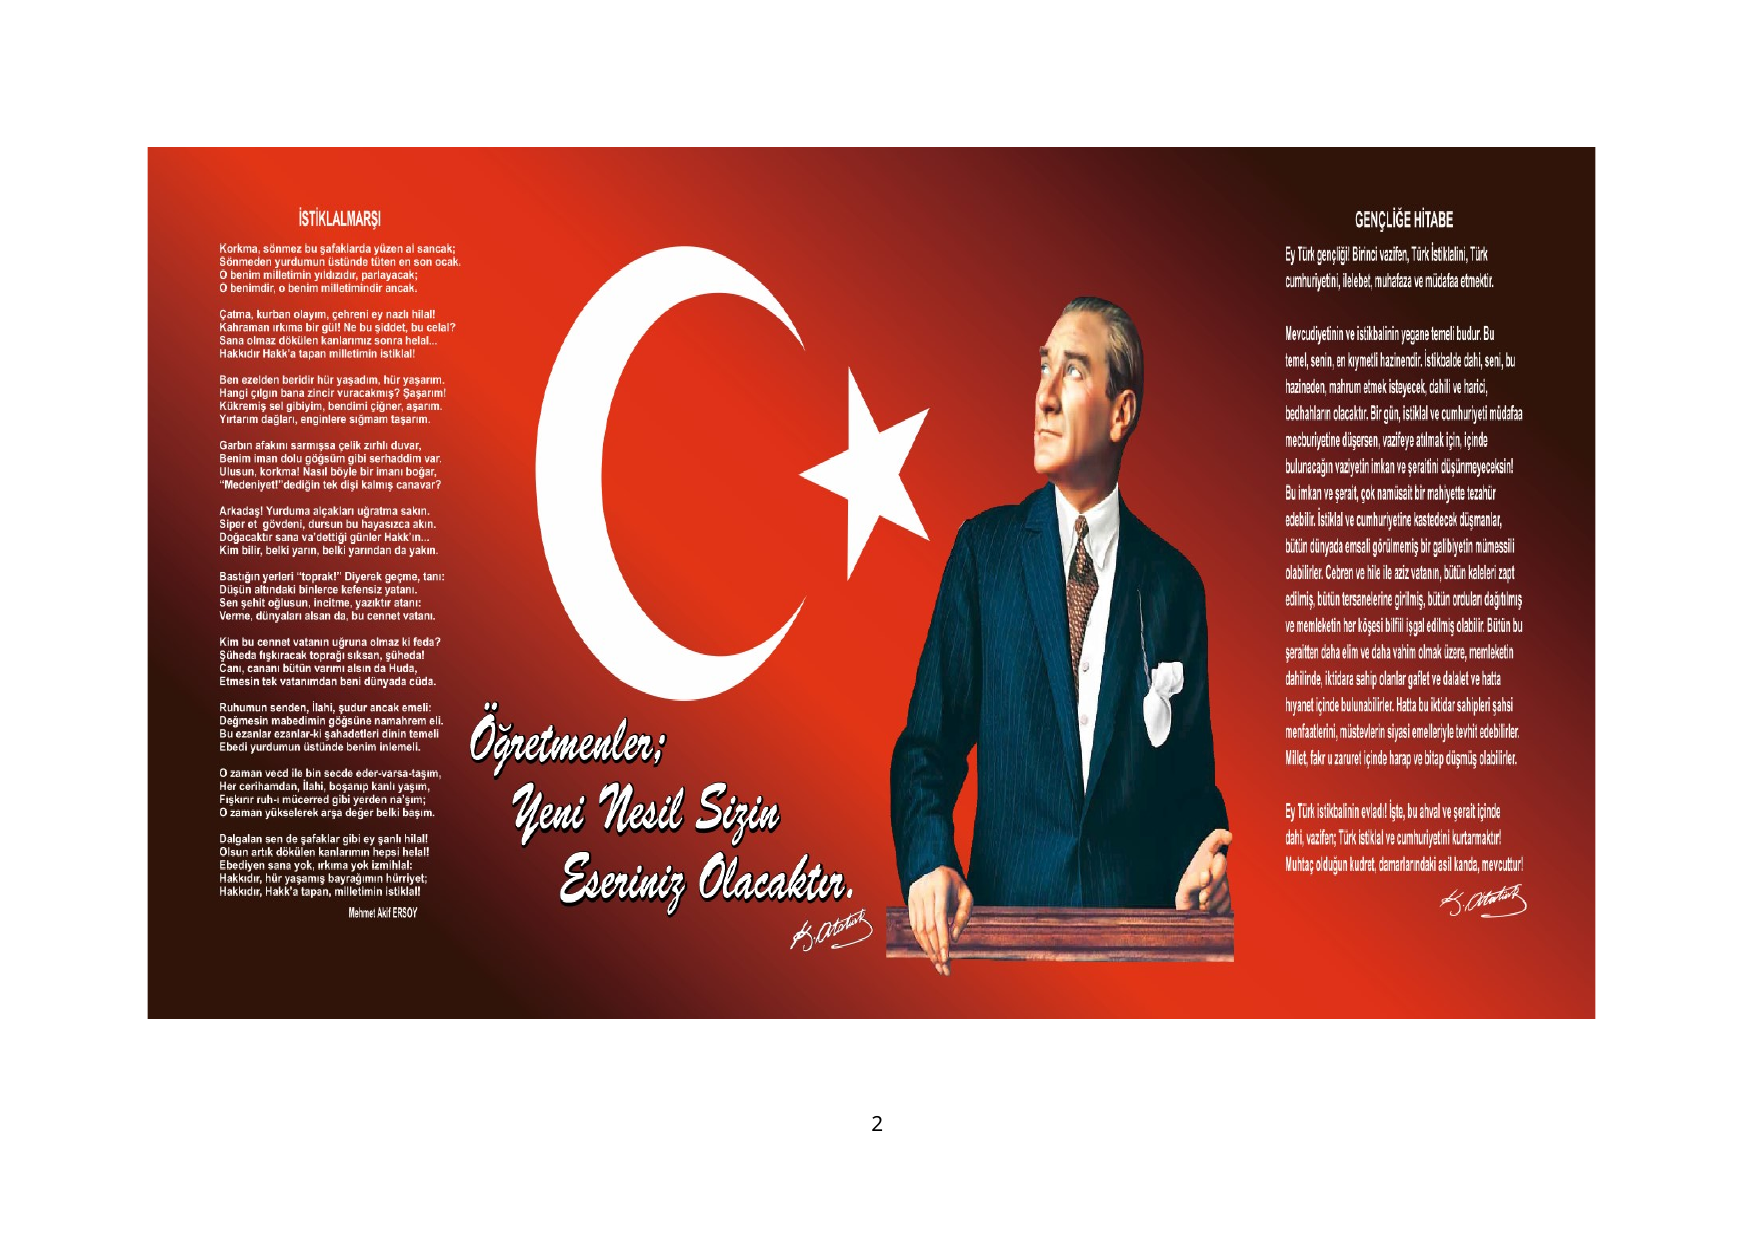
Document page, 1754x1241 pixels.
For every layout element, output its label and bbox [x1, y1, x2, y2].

picture [147, 147, 1596, 1019]
